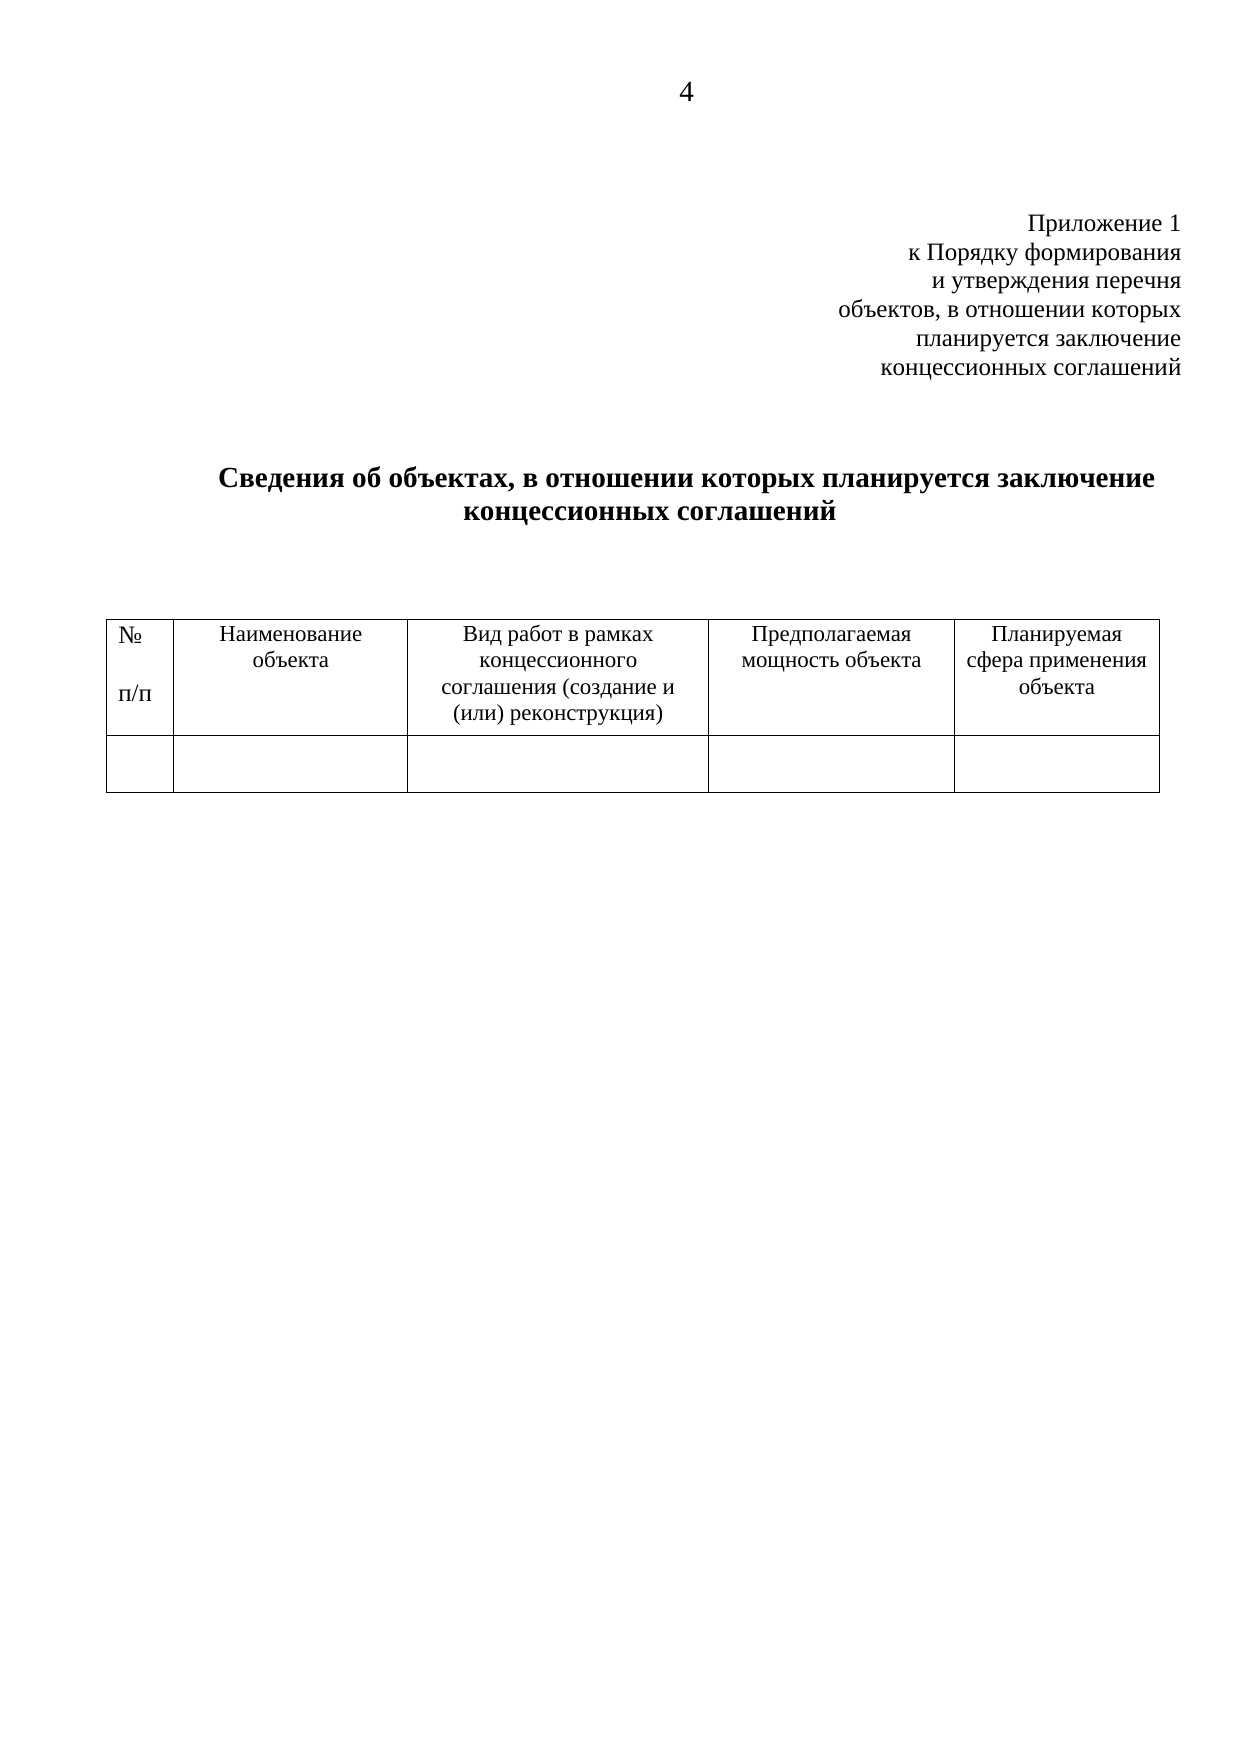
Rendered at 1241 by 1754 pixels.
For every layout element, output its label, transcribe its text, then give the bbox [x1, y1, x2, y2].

table_header Планируемая сфера применения объекта [955, 620, 1159, 735]
text объектов, в отношении которых [118, 294, 1181, 323]
text и утверждения перечня [118, 266, 1181, 294]
table_cell [709, 736, 954, 792]
table_header Вид работ в рамках концессионного соглашения (создание и (или) реконструкция) [408, 620, 708, 735]
text планируется заключение [118, 323, 1181, 352]
table_header № п/п [107, 620, 173, 735]
table_cell [107, 736, 173, 792]
table_cell [174, 736, 407, 792]
table_header Предполагаемая мощность объекта [709, 620, 954, 735]
text концессионных соглашений [118, 352, 1181, 381]
table_cell [408, 736, 708, 792]
text к Порядку формирования [118, 237, 1181, 266]
text Сведения об объектах, в отношении которых планируется заключение концессионных соглашений [118, 460, 1181, 527]
text Приложение 1 [118, 208, 1181, 237]
table_cell [955, 736, 1159, 792]
table_header Наименование объекта [174, 620, 407, 735]
